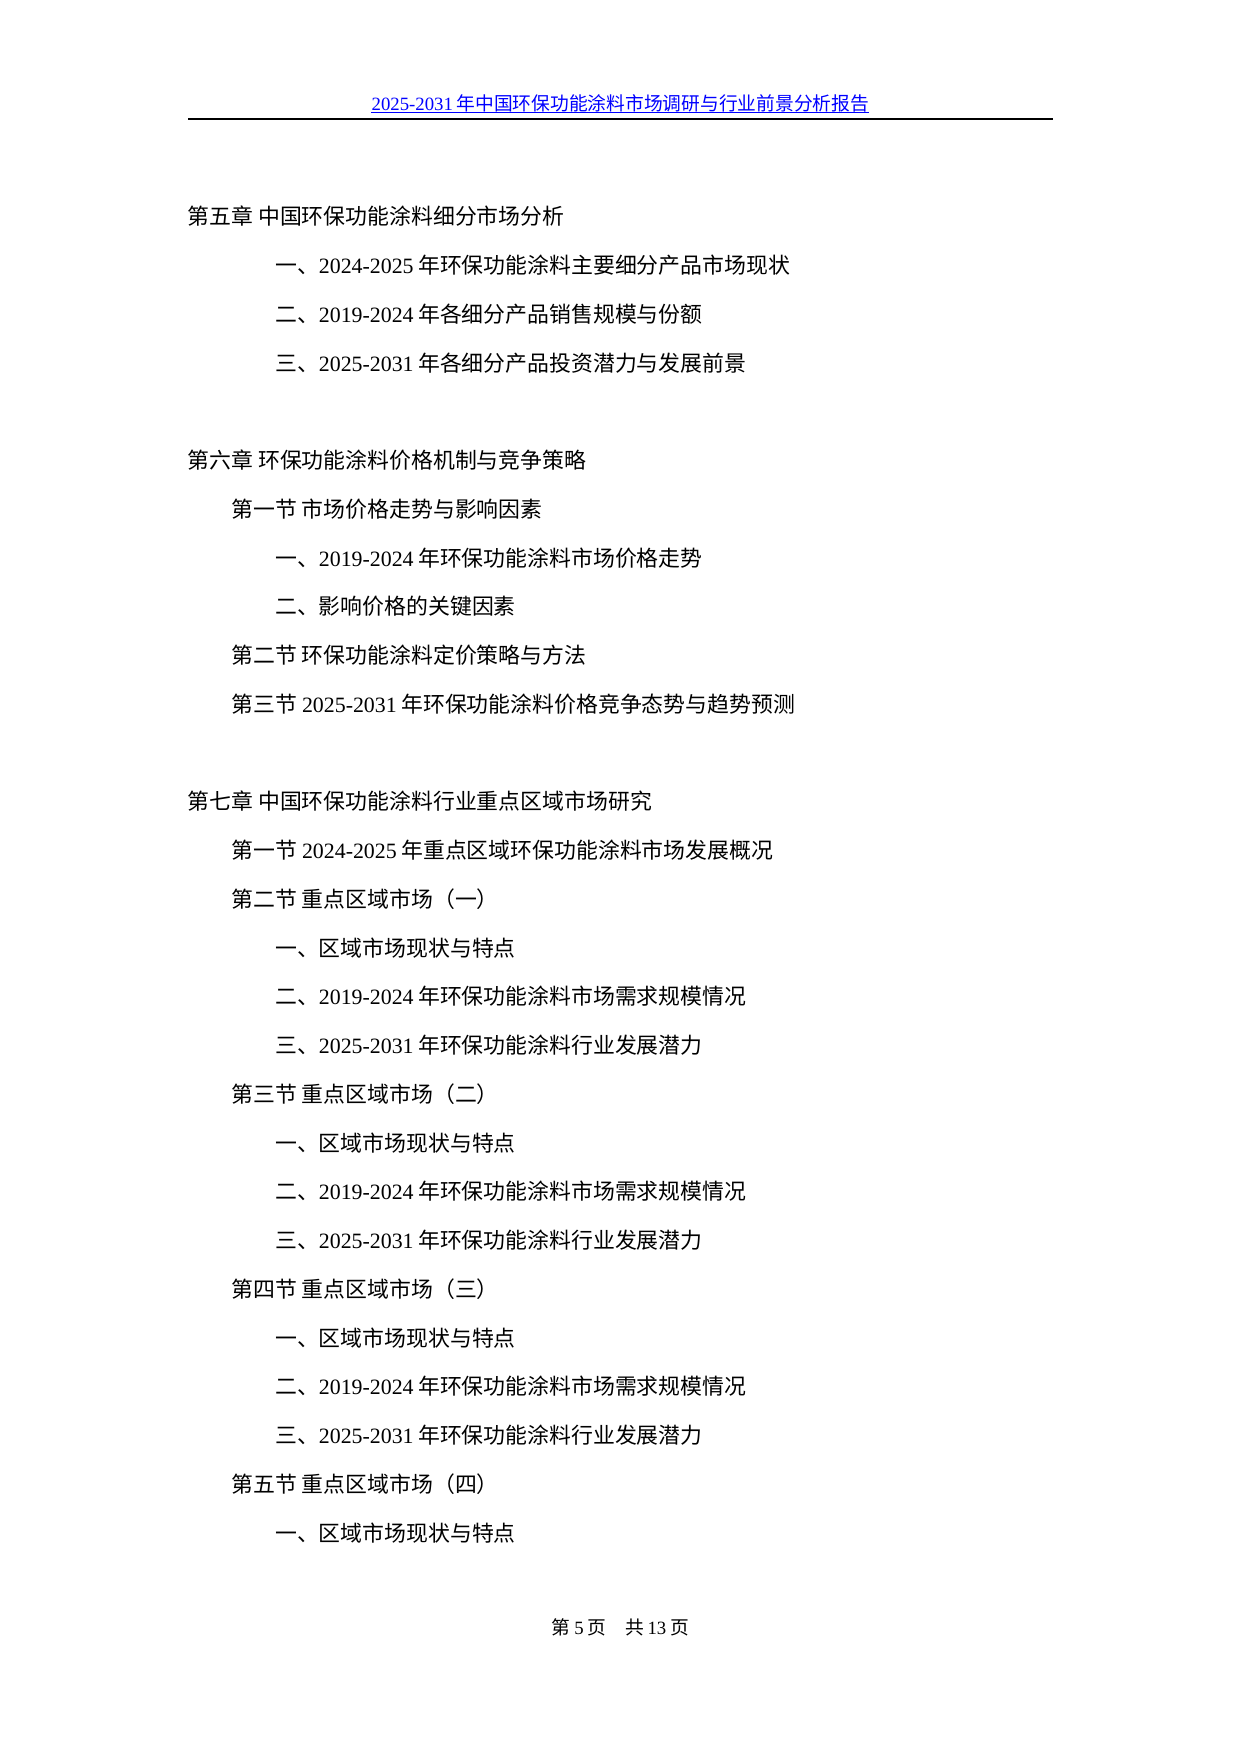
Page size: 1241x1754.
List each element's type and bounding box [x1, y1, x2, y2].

text [187, 150, 1053, 1548]
